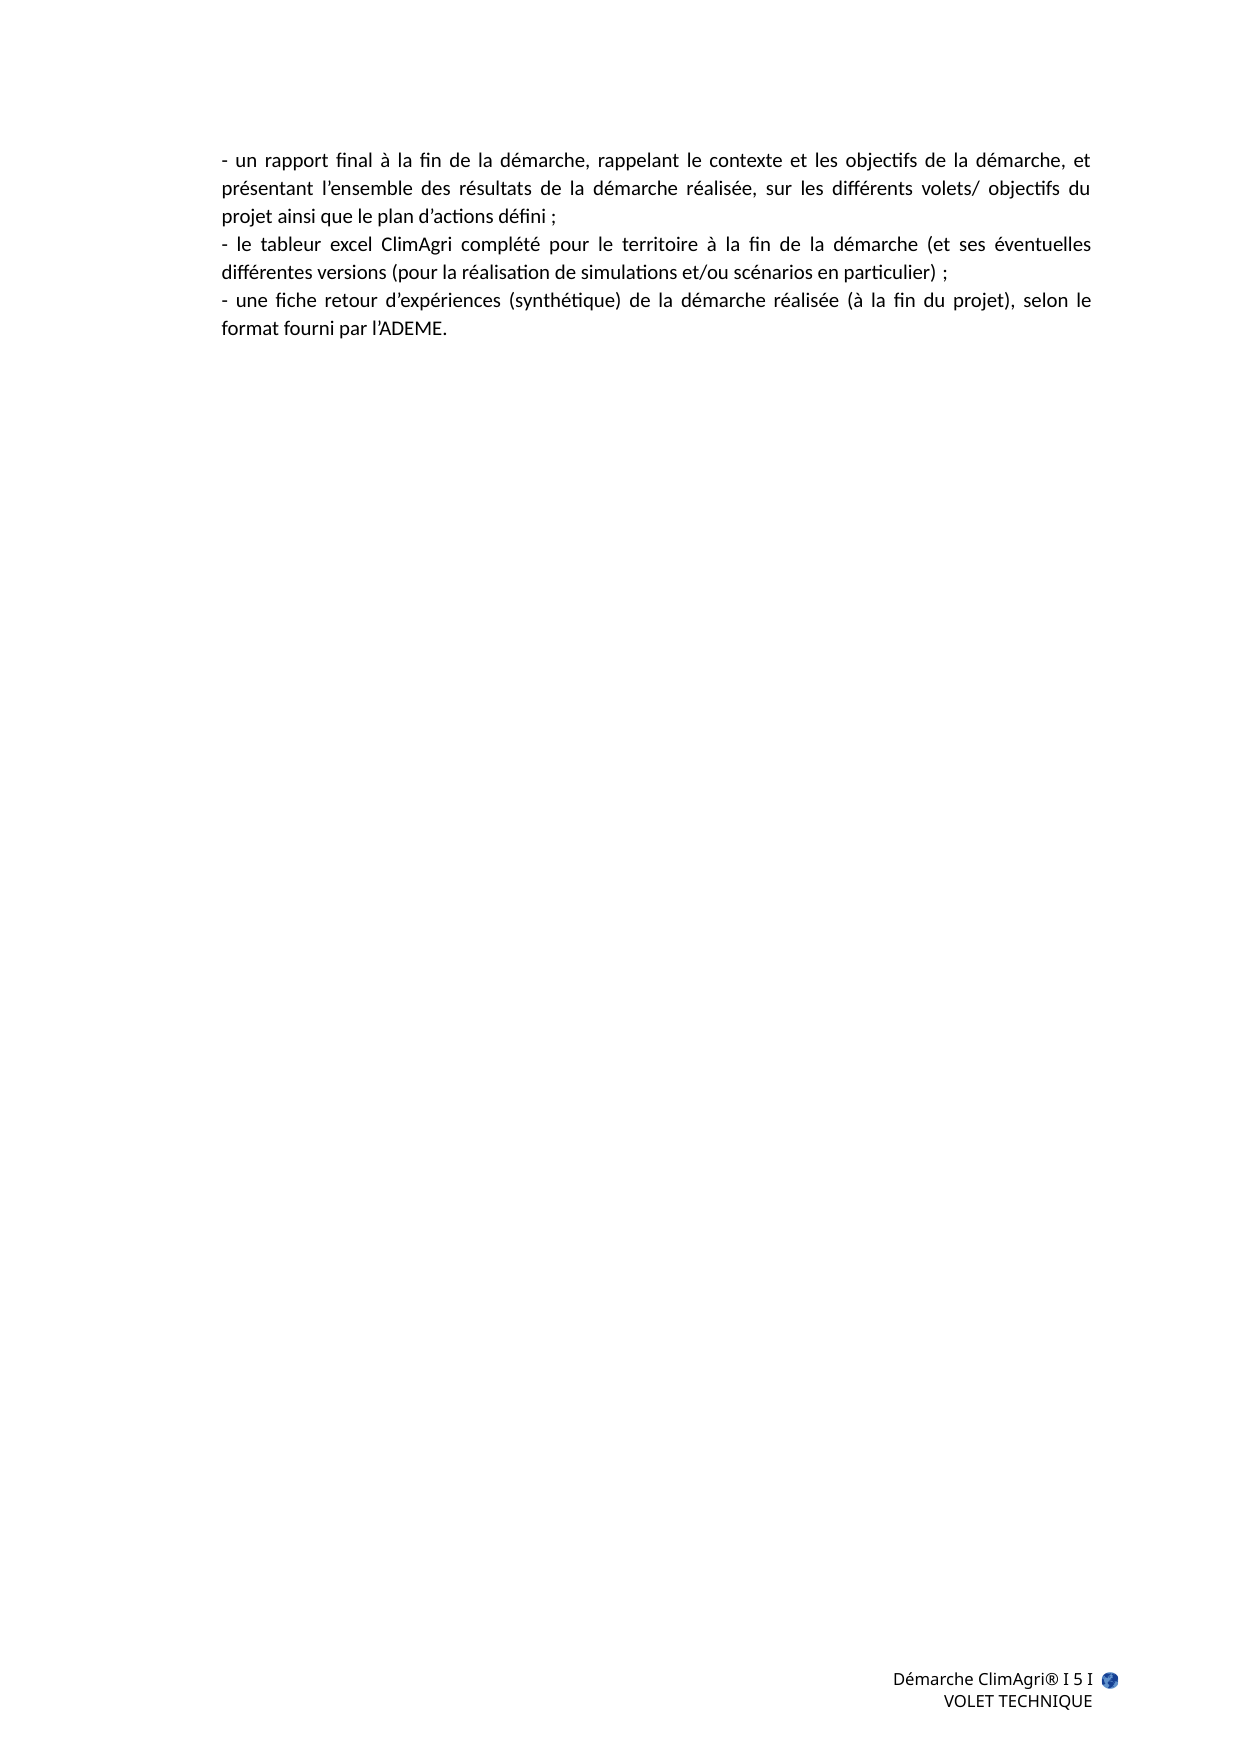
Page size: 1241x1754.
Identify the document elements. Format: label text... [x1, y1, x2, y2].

picture [1101, 1672, 1119, 1689]
list - le tableur excel ClimAgri complété pour le territoire à la fin de la démarche (et ses éventuelles différentes versions (pour la réalisation de simulations et/ou scénarios en particulier) ; [221, 231, 1092, 285]
list - une fiche retour d’expériences (synthétique) de la démarche réalisée (à la fin du projet), selon le format fourni par l’ADEME. [221, 287, 1092, 341]
list - un rapport final à la fin de la démarche, rappelant le contexte et les objectifs de la démarche, et présentant l’ensemble des résultats de la démarche réalisée, sur les différents volets/ objectifs du projet ainsi que le plan d’actions défini ; [221, 148, 1092, 229]
